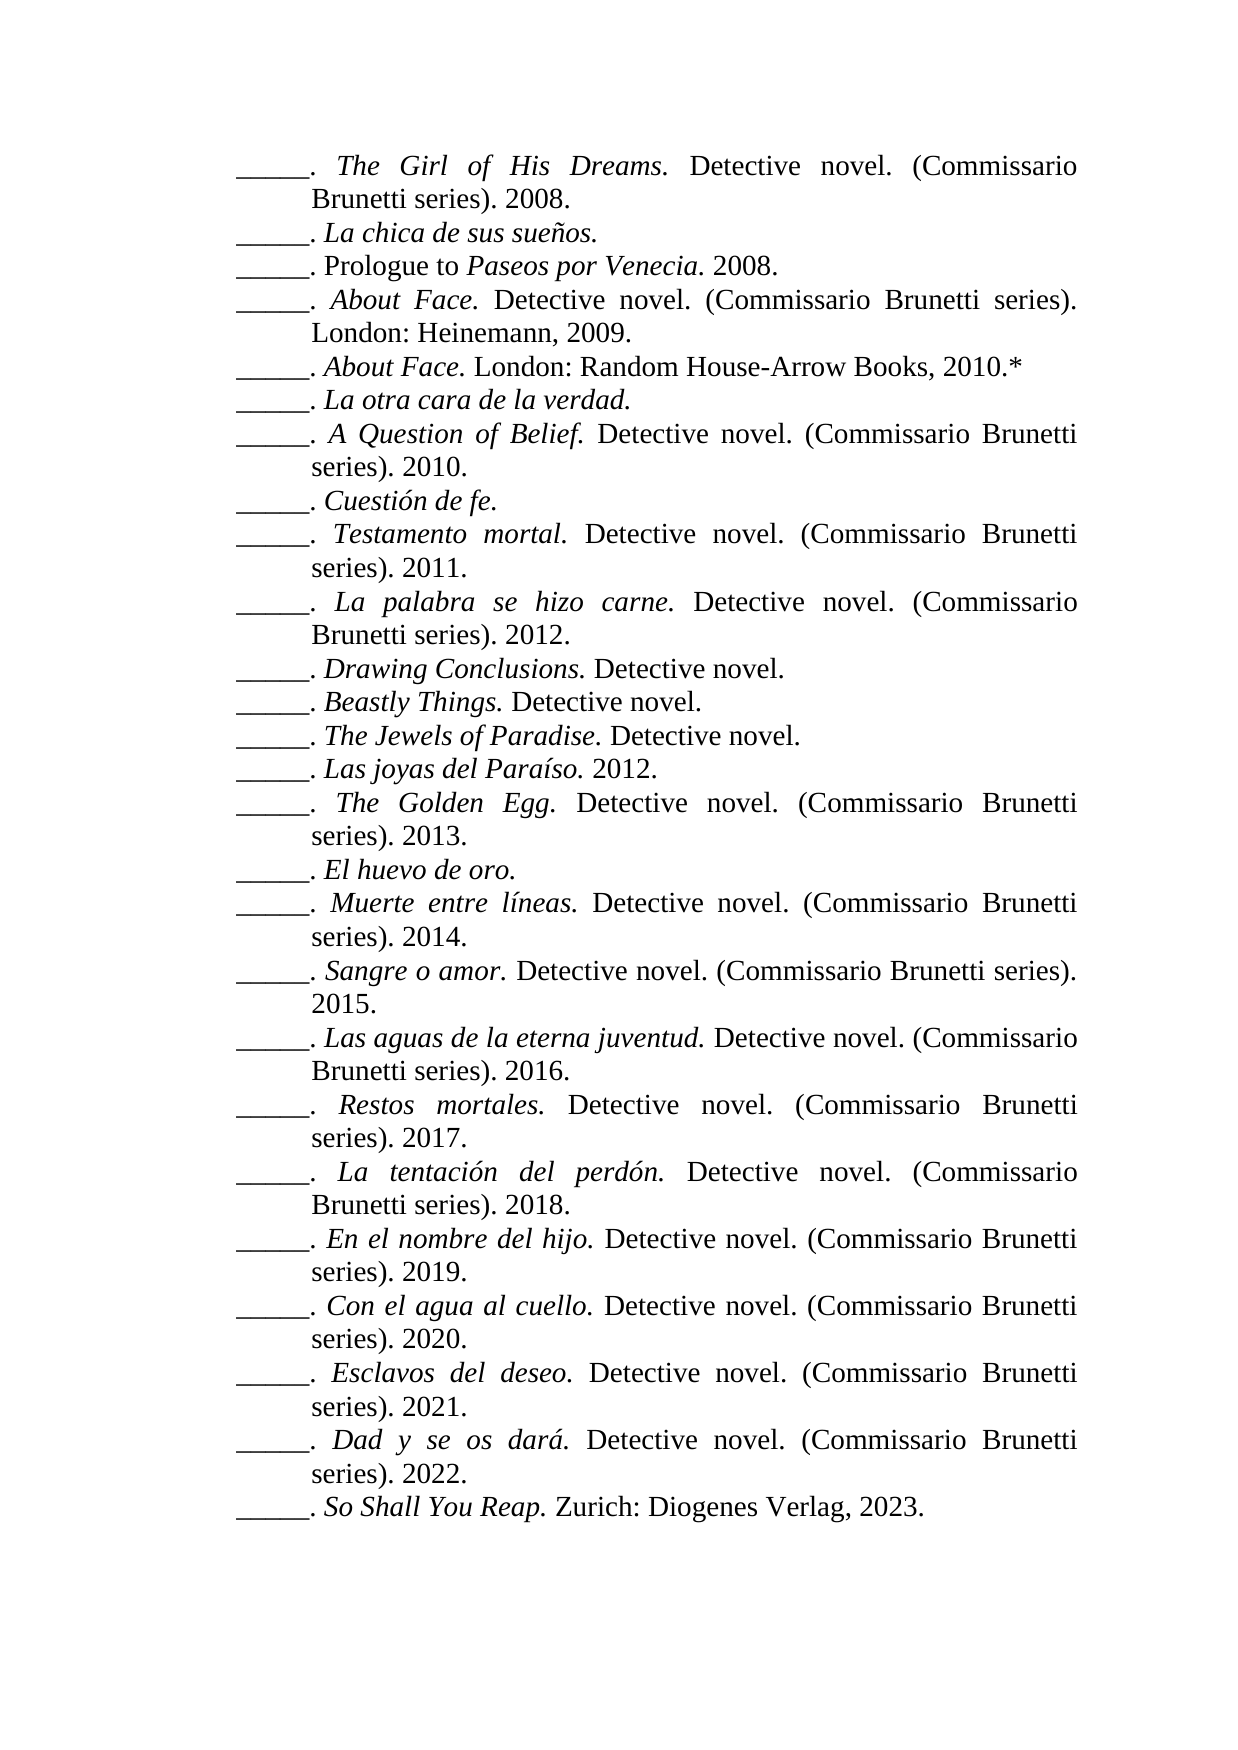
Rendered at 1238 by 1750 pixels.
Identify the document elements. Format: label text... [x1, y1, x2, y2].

text _____. The Golden Egg. Detective novel. (Commissario Brunetti series). 2013. [236, 785, 1078, 852]
text _____. La otra cara de la verdad. [236, 382, 1078, 416]
text _____. En el nombre del hijo. Detective novel. (Commissario Brunetti series). 2019. [236, 1221, 1078, 1288]
text _____. About Face. London: Random House-Arrow Books, 2010.* [236, 349, 1078, 382]
text _____. Las aguas de la eterna juventud. Detective novel. (Commissario Brunetti series). 2016. [236, 1020, 1078, 1087]
text _____. The Girl of His Dreams. Detective novel. (Commissario Brunetti series). 2008. [236, 148, 1078, 215]
text _____. La chica de sus sueños. [236, 215, 1078, 248]
text _____. Restos mortales. Detective novel. (Commissario Brunetti series). 2017. [236, 1087, 1078, 1154]
text _____. The Jewels of Paradise. Detective novel. [236, 718, 1078, 751]
text _____. La tentación del perdón. Detective novel. (Commissario Brunetti series). 2018. [236, 1154, 1078, 1221]
text _____. Beastly Things. Detective novel. [236, 684, 1078, 718]
text _____. So Shall You Reap. Zurich: Diogenes Verlag, 2023. [236, 1489, 1078, 1523]
text _____. Cuestión de fe. [236, 483, 1078, 517]
text _____. Con el agua al cuello. Detective novel. (Commissario Brunetti series). 2020. [236, 1288, 1078, 1355]
text _____. Prologue to Paseos por Venecia. 2008. [236, 248, 1078, 282]
text _____. Drawing Conclusions. Detective novel. [236, 651, 1078, 684]
text _____. About Face. Detective novel. (Commissario Brunetti series). London: Heinemann, 2009. [236, 282, 1078, 349]
text _____. La palabra se hizo carne. Detective novel. (Commissario Brunetti series). 2012. [236, 584, 1078, 651]
text _____. Esclavos del deseo. Detective novel. (Commissario Brunetti series). 2021. [236, 1355, 1078, 1422]
text _____. Muerte entre líneas. Detective novel. (Commissario Brunetti series). 2014. [236, 886, 1078, 953]
text _____. Sangre o amor. Detective novel. (Commissario Brunetti series). 2015. [236, 953, 1078, 1020]
text _____. Las joyas del Paraíso. 2012. [236, 751, 1078, 785]
text _____. El huevo de oro. [236, 852, 1078, 886]
text _____. A Question of Belief. Detective novel. (Commissario Brunetti series). 2010. [236, 416, 1078, 483]
text _____. Testamento mortal. Detective novel. (Commissario Brunetti series). 2011. [236, 517, 1078, 584]
text _____. Dad y se os dará. Detective novel. (Commissario Brunetti series). 2022. [236, 1422, 1078, 1489]
